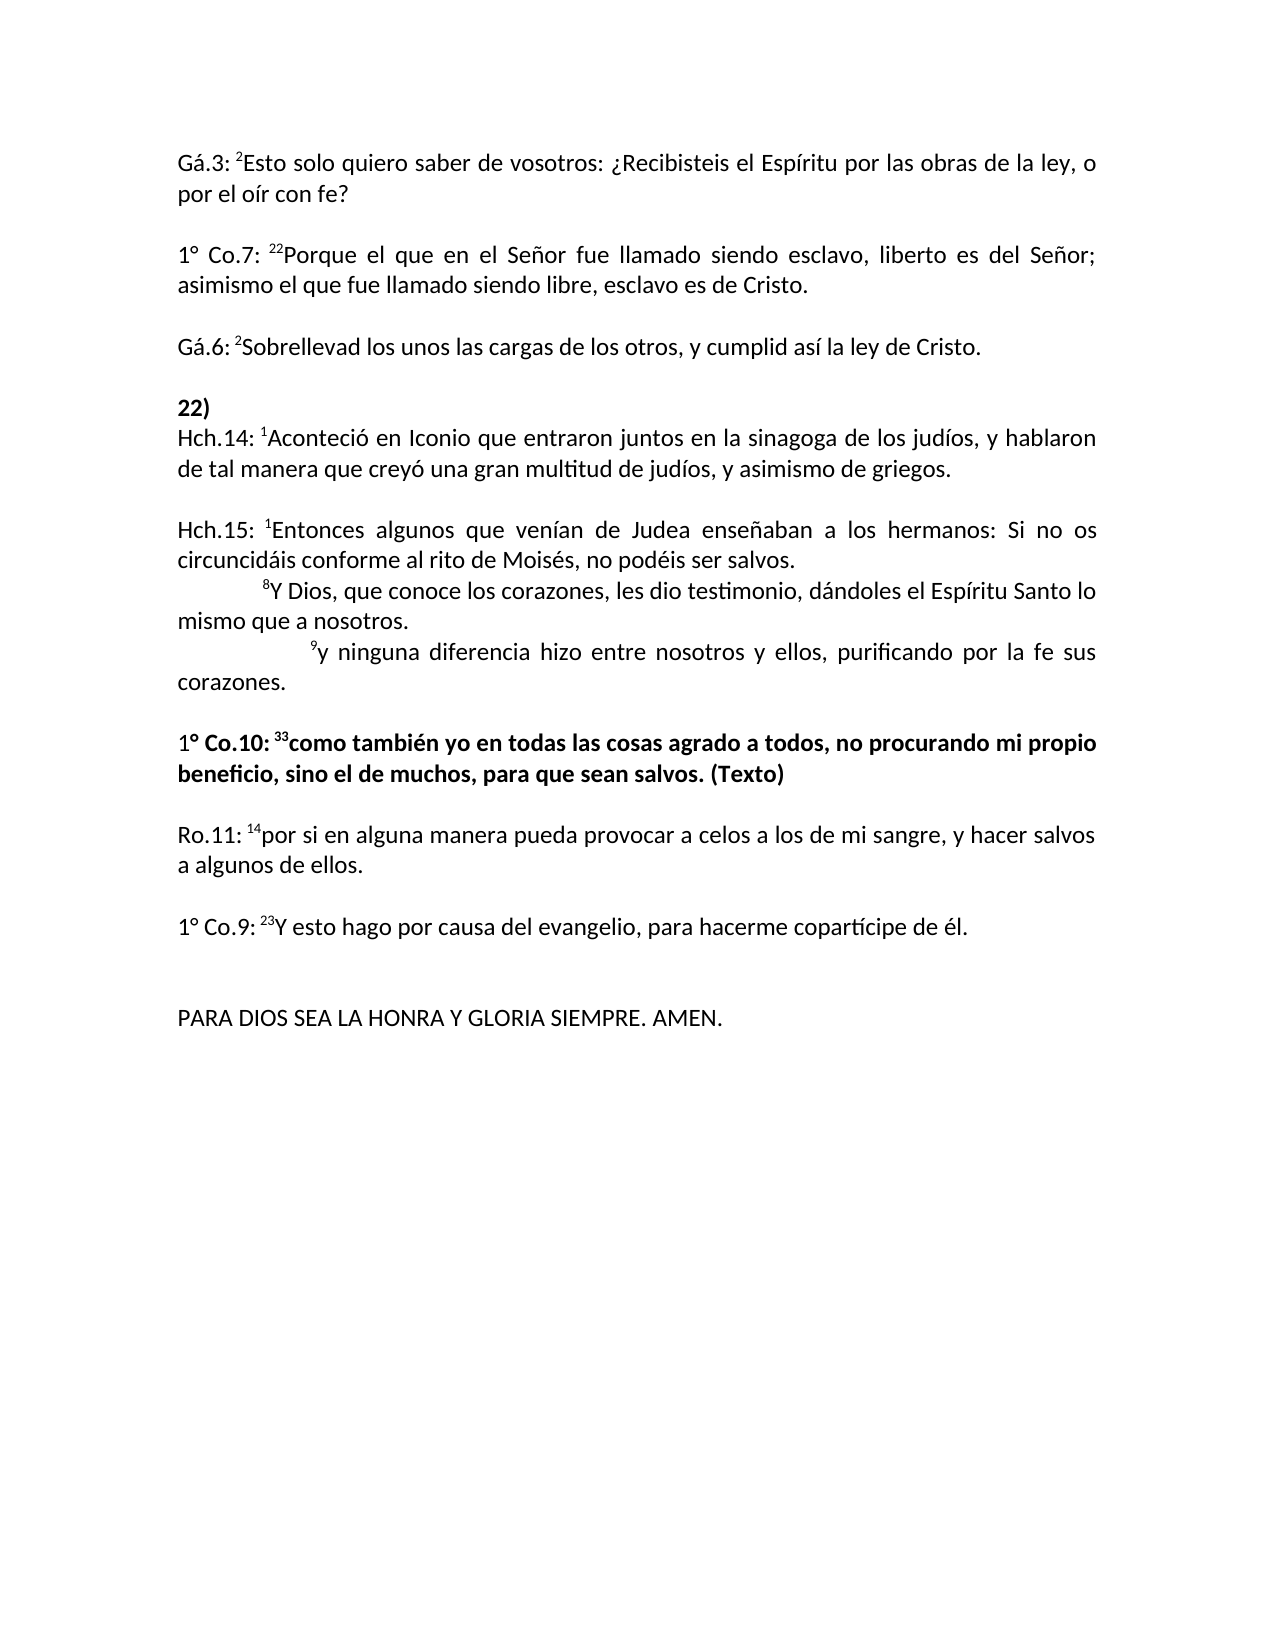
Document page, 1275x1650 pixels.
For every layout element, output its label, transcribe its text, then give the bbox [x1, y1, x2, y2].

text 22) [177, 392, 1098, 422]
text 9y ninguna diferencia hizo entre nosotros y ellos, purificando por la fe sus corazones. [177, 636, 1098, 697]
text Hch.14: 1Aconteció en Iconio que entraron juntos en la sinagoga de los judíos, y hablaron de tal manera que creyó una gran multitud de judíos, y asimismo de griegos. [177, 422, 1098, 483]
text Hch.15: 1Entonces algunos que venían de Judea enseñaban a los hermanos: Si no os circuncidáis conforme al rito de Moisés, no podéis ser salvos. [177, 514, 1098, 575]
text Gá.6: 2Sobrellevad los unos las cargas de los otros, y cumplid así la ley de Cristo. [177, 331, 1098, 361]
text 8Y Dios, que conoce los corazones, les dio testimonio, dándoles el Espíritu Santo lo mismo que a nosotros. [177, 575, 1098, 636]
text 1° Co.10: 33como también yo en todas las cosas agrado a todos, no procurando mi propio beneficio, sino el de muchos, para que sean salvos. (Texto) [177, 727, 1098, 788]
text Ro.11: 14por si en alguna manera pueda provocar a celos a los de mi sangre, y hacer salvos a algunos de ellos. [177, 819, 1098, 880]
text 1° Co.9: 23Y esto hago por causa del evangelio, para hacerme copartícipe de él. [177, 911, 1098, 941]
text Gá.3: 2Esto solo quiero saber de vosotros: ¿Recibisteis el Espíritu por las obras de la ley, o por el oír con fe? [177, 148, 1098, 209]
text 1° Co.7: 22Porque el que en el Señor fue llamado siendo esclavo, liberto es del Señor; asimismo el que fue llamado siendo libre, esclavo es de Cristo. [177, 239, 1098, 300]
text PARA DIOS SEA LA HONRA Y GLORIA SIEMPRE. AMEN. [177, 1002, 1098, 1033]
